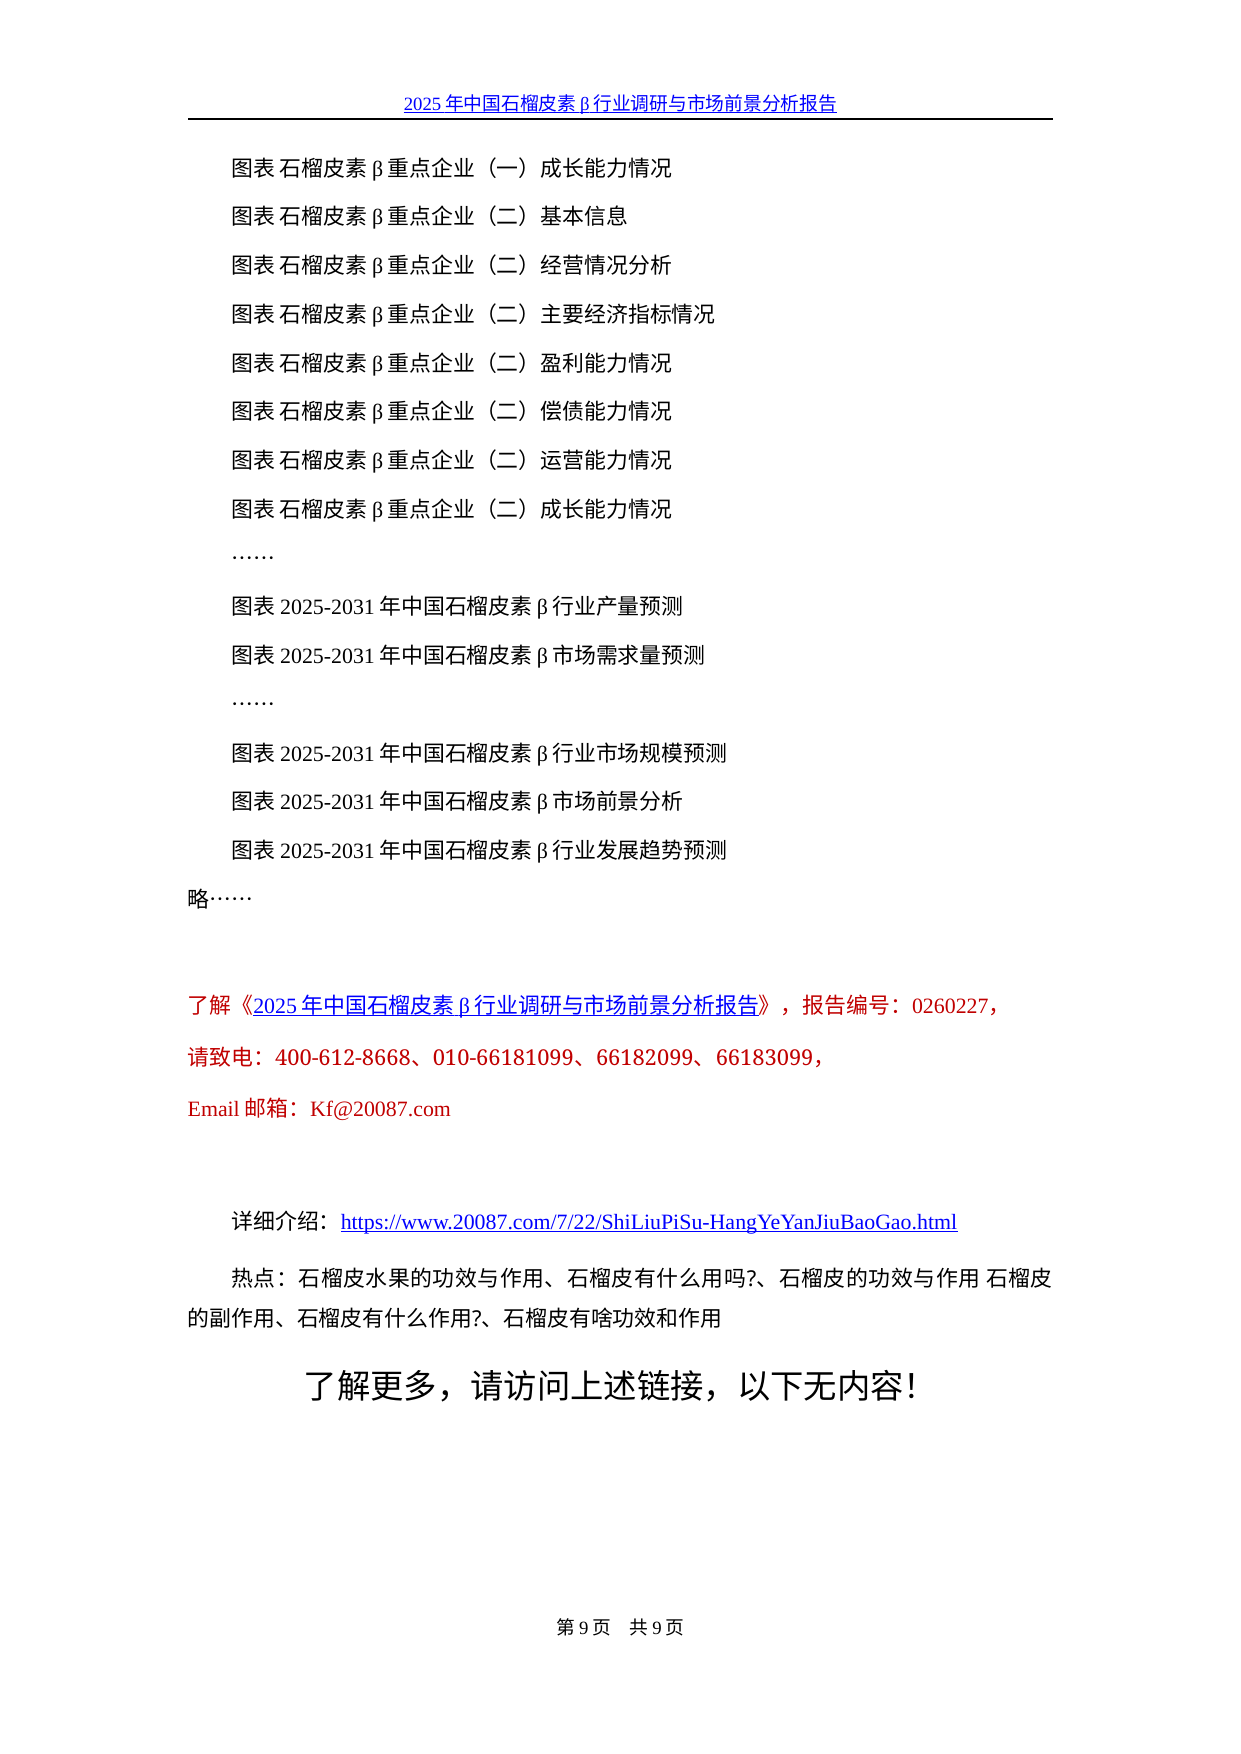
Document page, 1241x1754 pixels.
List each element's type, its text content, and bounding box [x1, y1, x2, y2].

title 了解更多，请访问上述链接，以下无内容！ [187, 1351, 1053, 1416]
text 热点：石榴皮水果的功效与作用、石榴皮有什么用吗?、石榴皮的功效与作用 石榴皮的副作用、石榴皮有什么作用?、石榴皮有啥功效和作用 [187, 1261, 1053, 1334]
text 了解《2025年中国石榴皮素β行业调研与市场前景分析报告》，报告编号：0260227， [187, 988, 1053, 1020]
text Email邮箱：Kf@20087.com [187, 1091, 1053, 1123]
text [187, 150, 1053, 914]
text 请致电：400-612-8668、010-66181099、66182099、66183099， [187, 1039, 1053, 1072]
text 详细介绍：https://www.20087.com/7/22/ShiLiuPiSu-HangYeYanJiuBaoGao.html [187, 1204, 1053, 1236]
